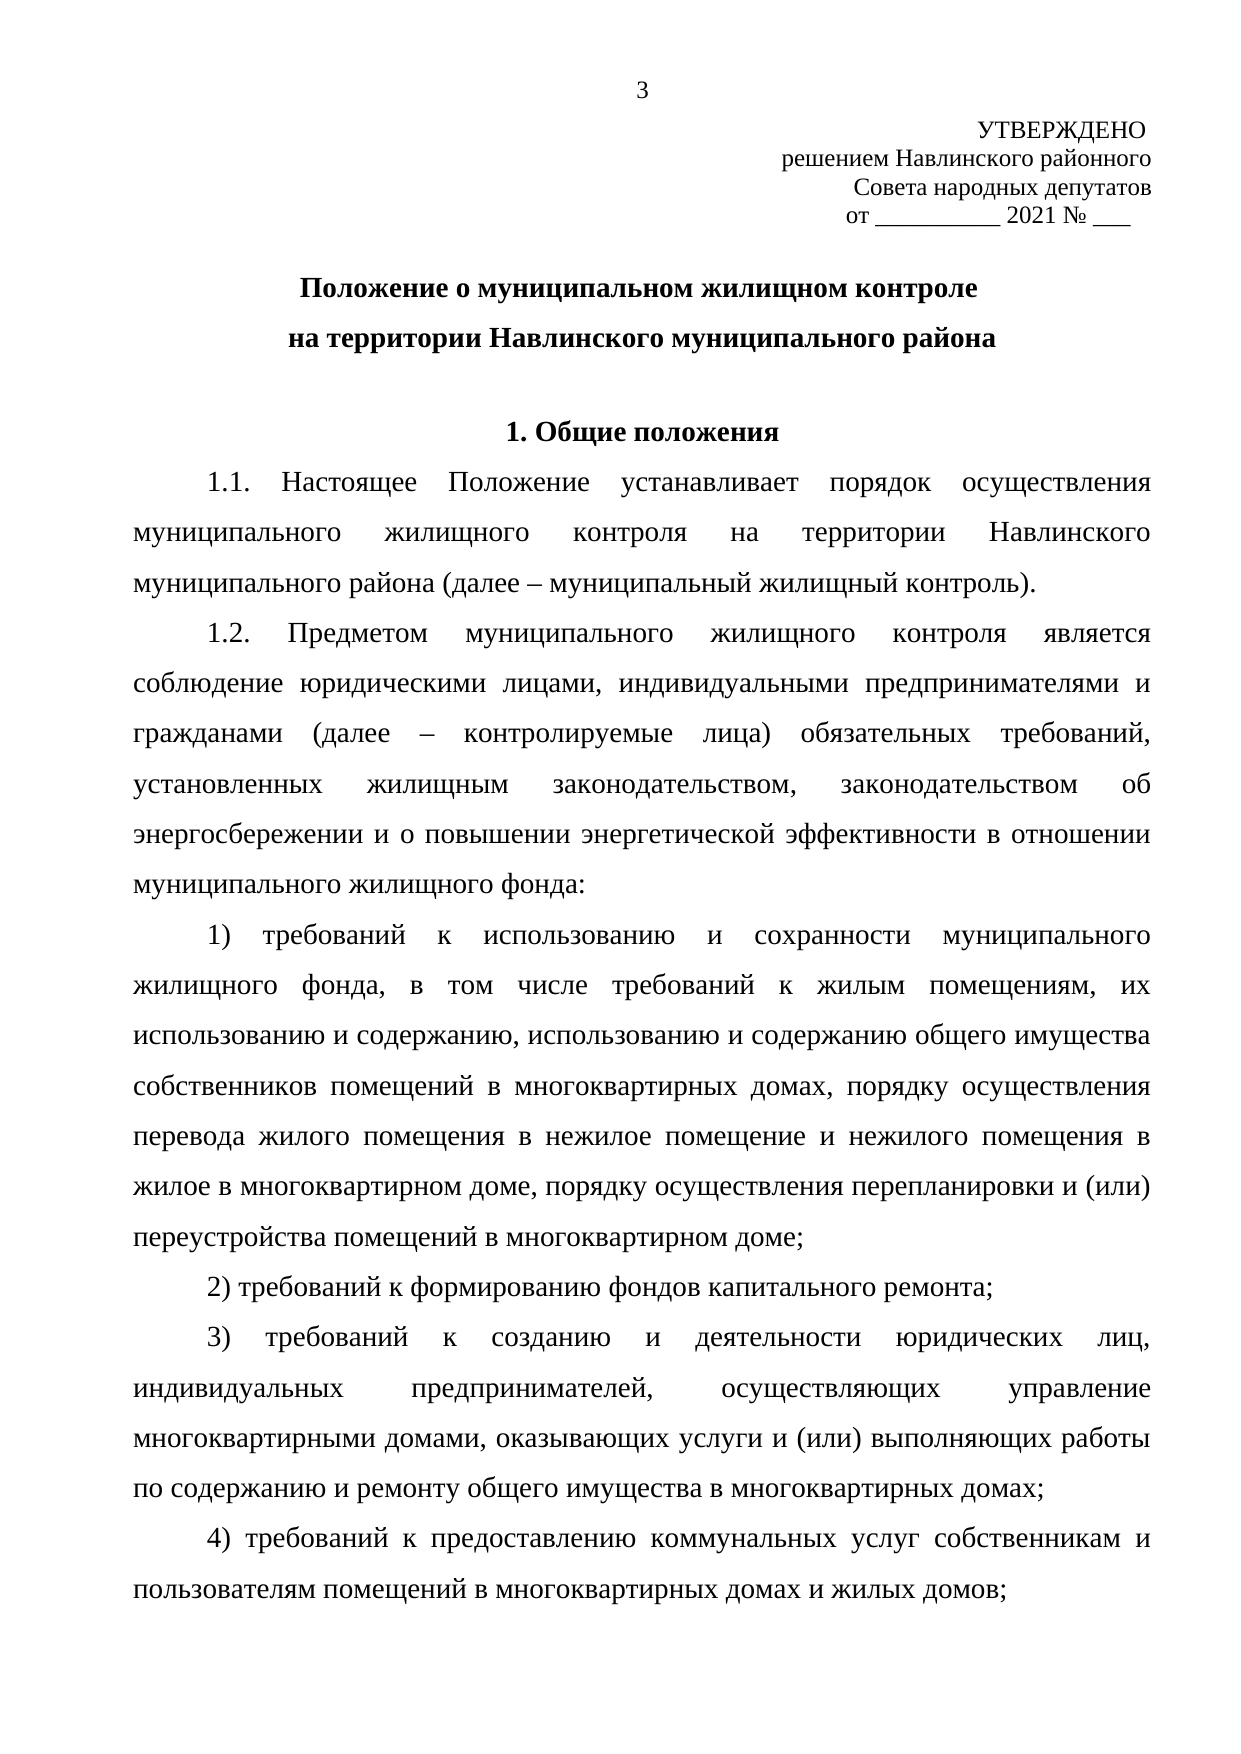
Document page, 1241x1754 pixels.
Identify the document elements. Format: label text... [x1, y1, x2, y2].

text 1.1. Настоящее Положение устанавливает порядок осуществления муниципального жилищного контроля на территории Навлинского муниципального района (далее – муниципальный жилищный контроль). [133, 464, 1152, 598]
text Совета народных депутатов [605, 172, 1152, 201]
text от __________ 2021 № ___ [605, 201, 1152, 229]
text 3) требований к созданию и деятельности юридических лиц, индивидуальных предпринимателей, осуществляющих управление многоквартирными домами, оказывающих услуги и (или) выполняющих работы по содержанию и ремонту общего имущества в многоквартирных домах; [133, 1319, 1152, 1504]
text УТВЕРЖДЕНО [133, 118, 1152, 143]
text Положение о муниципальном жилищном контроле на территории Навлинского муниципального района [133, 270, 1152, 354]
text 1) требований к использованию и сохранности муниципального жилищного фонда, в том числе требований к жилым помещениям, их использованию и содержанию, использованию и содержанию общего имущества собственников помещений в многоквартирных домах, порядку осуществления перевода жилого помещения в нежилое помещение и нежилого помещения в жилое в многоквартирном доме, порядку осуществления перепланировки и (или) переустройства помещений в многоквартирном доме; [133, 917, 1152, 1252]
text 4) требований к предоставлению коммунальных услуг собственникам и пользователям помещений в многоквартирных домах и жилых домов; [133, 1521, 1152, 1604]
text 1. Общие положения [133, 414, 1152, 447]
text решением Навлинского районного [605, 143, 1152, 172]
text 2) требований к формированию фондов капитального ремонта; [133, 1269, 1152, 1303]
text 1.2. Предметом муниципального жилищного контроля является соблюдение юридическими лицами, индивидуальными предпринимателями и гражданами (далее – контролируемые лица) обязательных требований, установленных жилищным законодательством, законодательством об энергосбережении и о повышении энергетической эффективности в отношении муниципального жилищного фонда: [133, 615, 1152, 900]
